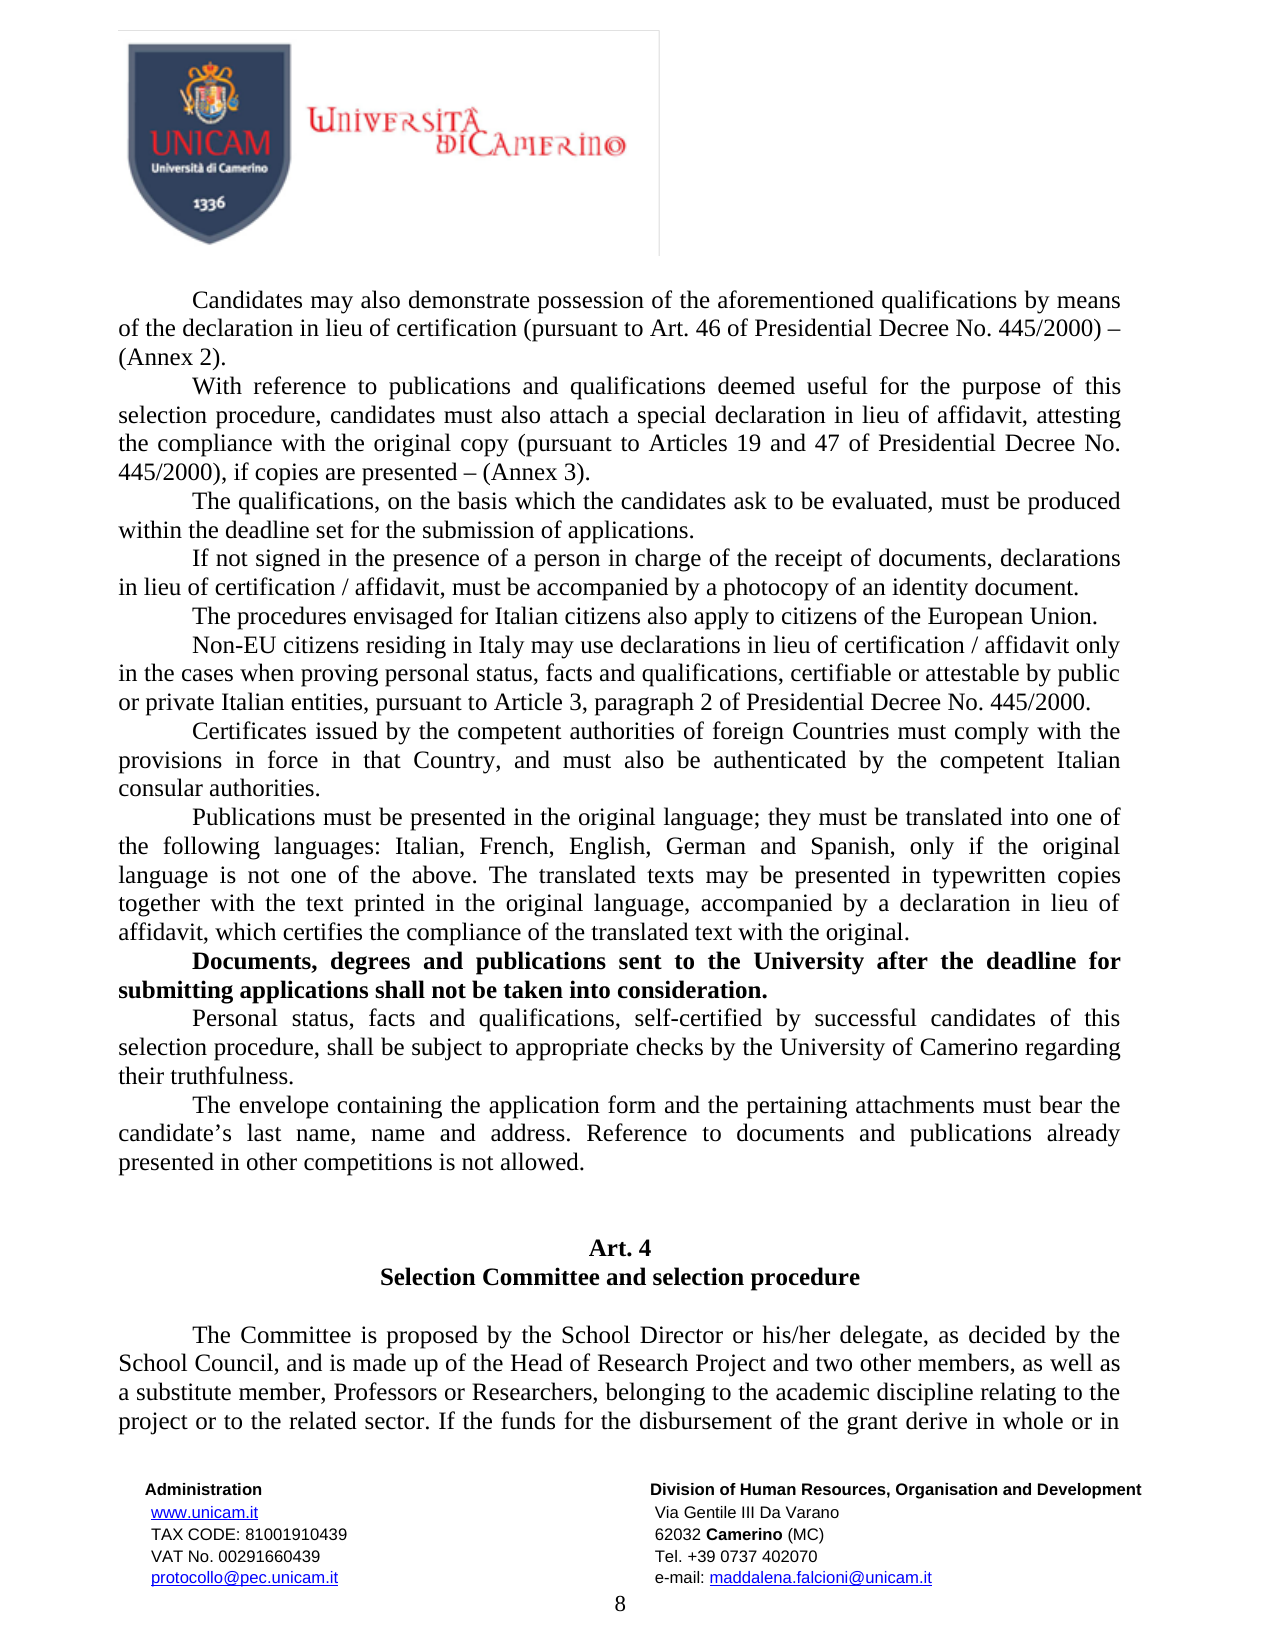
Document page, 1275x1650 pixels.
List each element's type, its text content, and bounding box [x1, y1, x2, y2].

text Art. 4 [118, 1233, 1122, 1262]
picture [118, 29, 661, 256]
text With reference to publications and qualifications deemed useful for the purpose of this selection procedure, candidates must also attach a special declaration in lieu of affidavit, attesting the compliance with the original copy (pursuant to Articles 19 and 47 of Presidential Decree No. 445/2000), if copies are presented – (Annex 3). [118, 371, 1122, 486]
text The envelope containing the application form and the pertaining attachments must bear the candidate’s last name, name and address. Reference to documents and publications already presented in other competitions is not allowed. [118, 1090, 1122, 1176]
text Publications must be presented in the original language; they must be translated into one of the following languages: Italian, French, English, German and Spanish, only if the original language is not one of the above. The translated texts may be presented in typewritten copies together with the text printed in the original language, accompanied by a declaration in lieu of affidavit, which certifies the compliance of the translated text with the original. [118, 802, 1122, 946]
text Candidates may also demonstrate possession of the aforementioned qualifications by means of the declaration in lieu of certification (pursuant to Art. 46 of Presidential Decree No. 445/2000) – (Annex 2). [118, 285, 1122, 371]
text Certificates issued by the competent authorities of foreign Countries must comply with the provisions in force in that Country, and must also be authenticated by the competent Italian consular authorities. [118, 716, 1122, 802]
text If not signed in the presence of a person in charge of the receipt of documents, declarations in lieu of certification / affidavit, must be accompanied by a photocopy of an identity document. [118, 543, 1122, 601]
text Personal status, facts and qualifications, self-certified by successful candidates of this selection procedure, shall be subject to appropriate checks by the University of Camerino regarding their truthfulness. [118, 1003, 1122, 1090]
text Selection Committee and selection procedure [118, 1262, 1122, 1291]
text The procedures envisaged for Italian citizens also apply to citizens of the European Union. [118, 601, 1122, 630]
text Non-EU citizens residing in Italy may use declarations in lieu of certification / affidavit only in the cases when proving personal status, facts and qualifications, certifiable or attestable by public or private Italian entities, pursuant to Article 3, paragraph 2 of Presidential Decree No. 445/2000. [118, 630, 1122, 716]
text Documents, degrees and publications sent to the University after the deadline for submitting applications shall not be taken into consideration. [118, 946, 1122, 1003]
